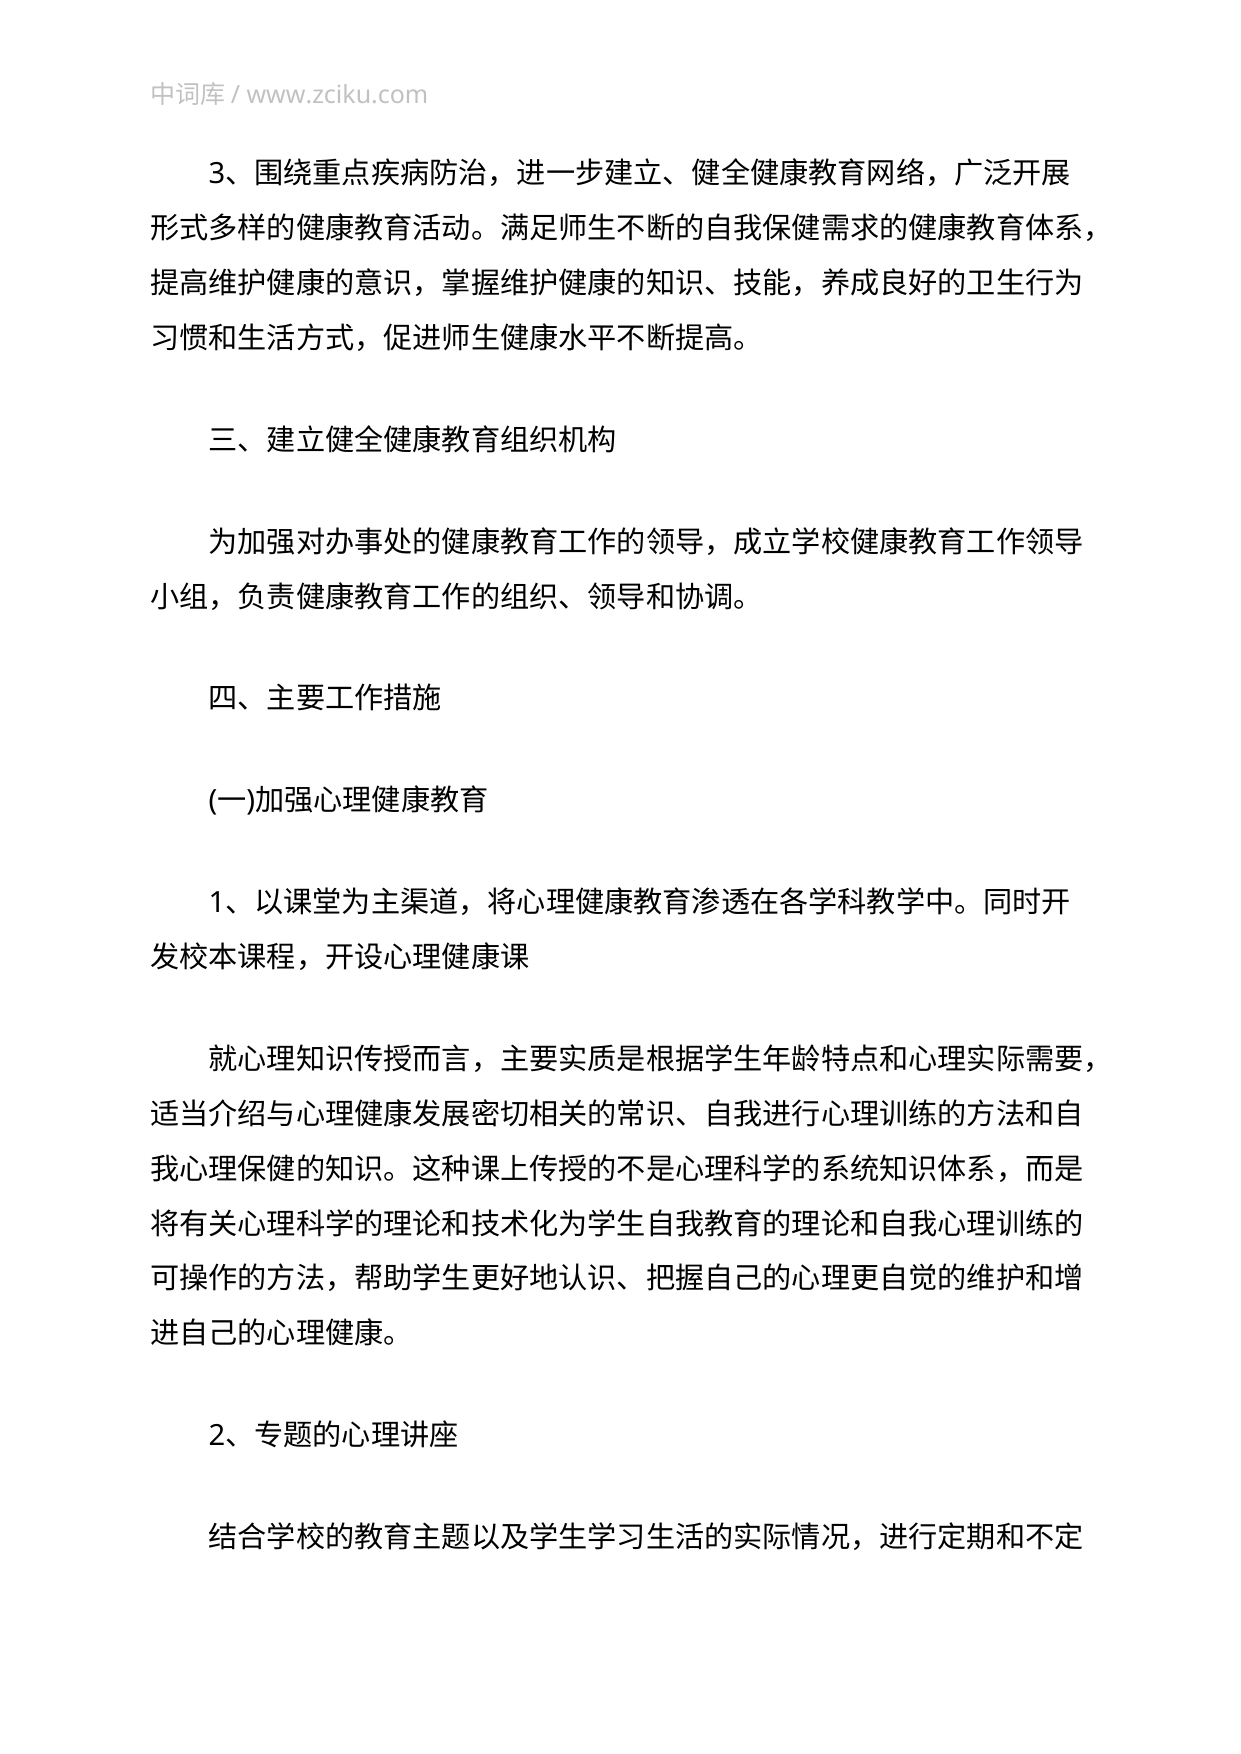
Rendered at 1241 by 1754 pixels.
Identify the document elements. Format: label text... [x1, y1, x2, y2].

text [150, 1514, 1090, 1556]
text 3、围绕重点疾病防治，进一步建立、健全健康教育网络，广泛开展形式多样的健康教育活动。满足师生不断的自我保健需求的健康教育体系，提高维护健康的意识，掌握维护健康的知识、技能，养成良好的卫生行为习惯和生活方式，促进师生健康水平不断提高。 [150, 150, 1090, 357]
text 就心理知识传授而言，主要实质是根据学生年龄特点和心理实际需要，适当介绍与心理健康发展密切相关的常识、自我进行心理训练的方法和自我心理保健的知识。这种课上传授的不是心理科学的系统知识体系，而是将有关心理科学的理论和技术化为学生自我教育的理论和自我心理训练的可操作的方法，帮助学生更好地认识、把握自己的心理更自觉的维护和增进自己的心理健康。 [150, 1036, 1090, 1352]
text 1、以课堂为主渠道，将心理健康教育渗透在各学科教学中。同时开发校本课程，开设心理健康课 [150, 879, 1090, 976]
text 三、建立健全健康教育组织机构 [150, 417, 1090, 459]
text 2、专题的心理讲座 [150, 1412, 1090, 1454]
text (一)加强心理健康教育 [150, 777, 1090, 819]
text 四、主要工作措施 [150, 675, 1090, 717]
text 为加强对办事处的健康教育工作的领导，成立学校健康教育工作领导小组，负责健康教育工作的组织、领导和协调。 [150, 518, 1090, 616]
